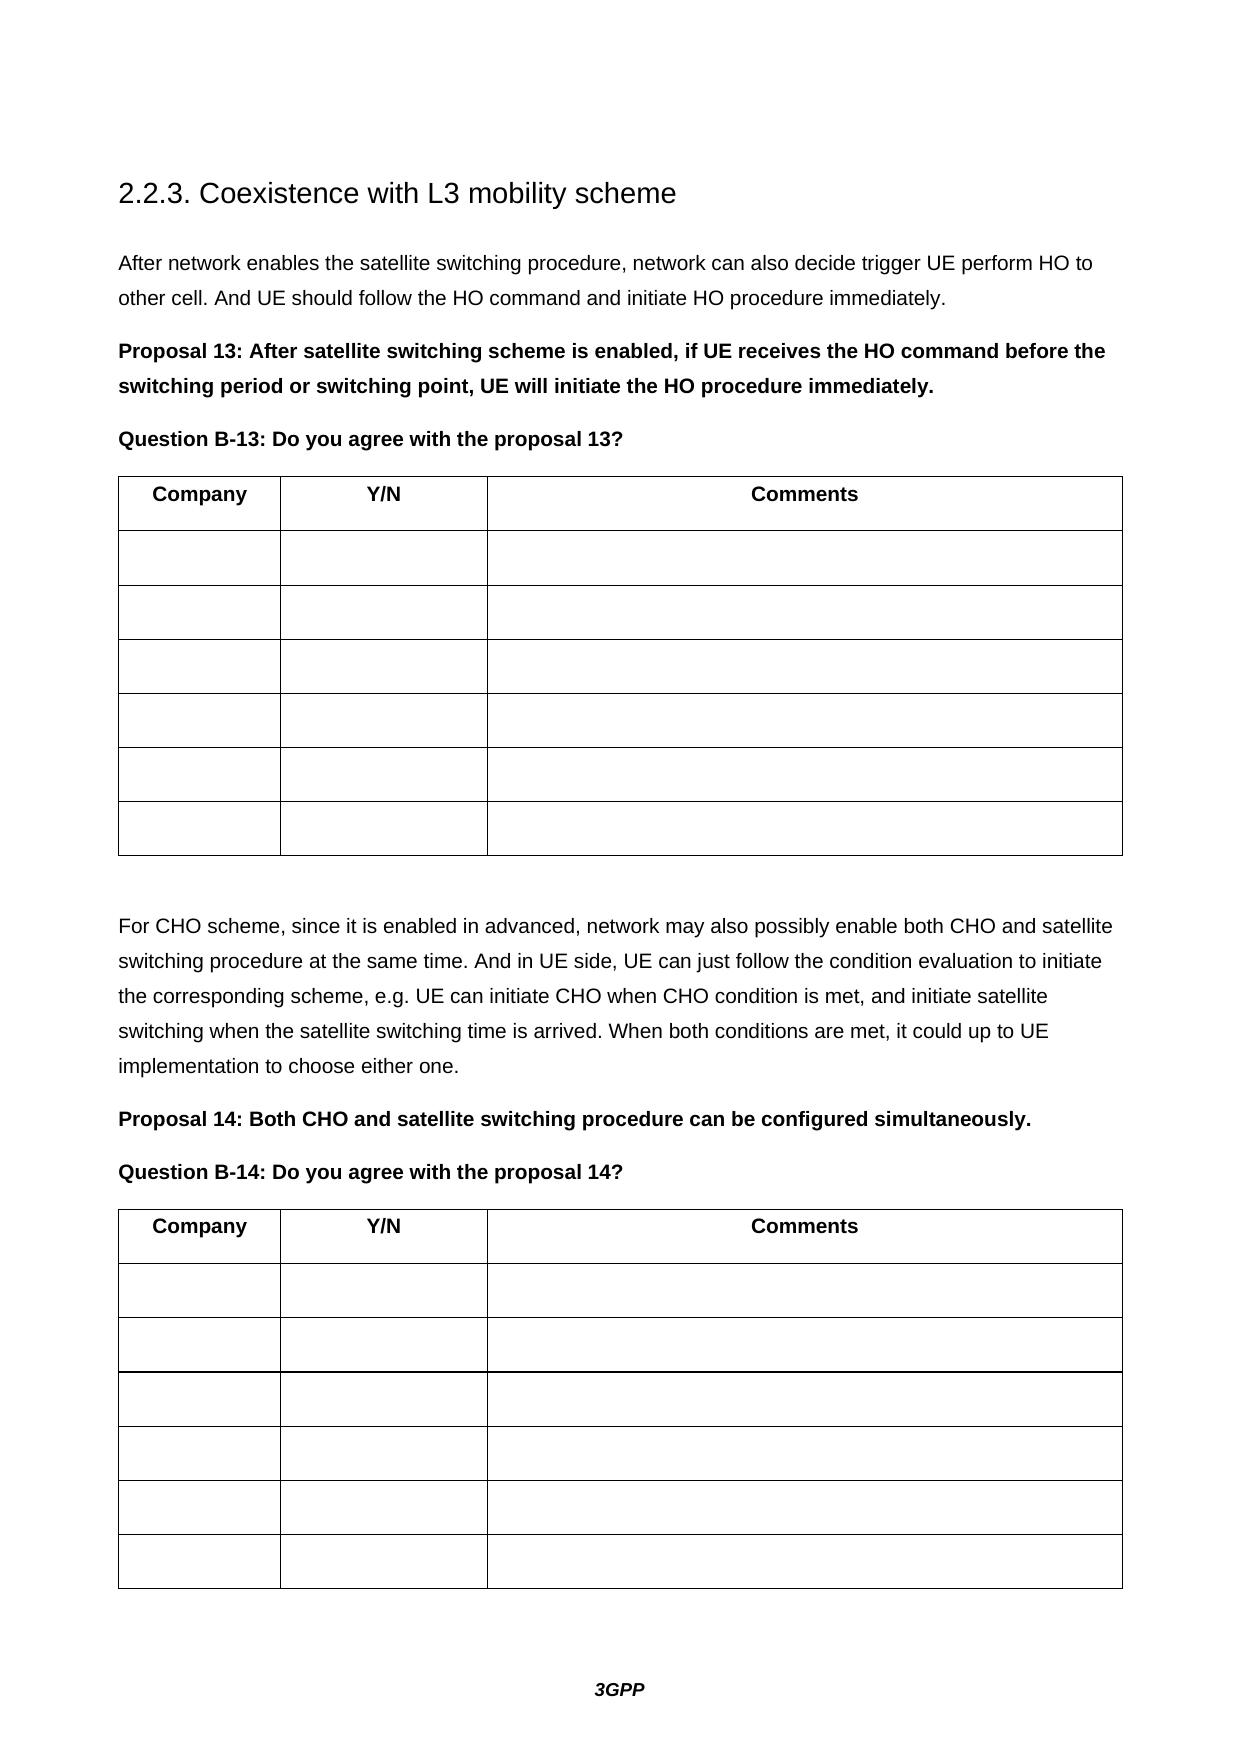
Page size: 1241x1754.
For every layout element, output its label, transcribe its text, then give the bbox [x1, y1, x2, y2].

table_header Comments [488, 477, 1122, 530]
subtitle Question B-13: Do you agree with the proposal 13? [118, 423, 1101, 456]
table_cell [119, 1481, 280, 1534]
table_cell [488, 1318, 1122, 1371]
table_cell [119, 1535, 280, 1588]
table_cell [119, 586, 280, 639]
table_cell [281, 1535, 487, 1588]
table_cell [488, 748, 1122, 801]
table_cell [281, 694, 487, 747]
table_cell [119, 748, 280, 801]
table_header Y/N [281, 1210, 487, 1263]
table_cell [281, 1264, 487, 1317]
text After network enables the satellite switching procedure, network can also decide trigger UE perform HO to other cell. And UE should follow the HO command and initiate HO procedure immediately. [118, 247, 1122, 314]
table_cell [281, 802, 487, 855]
table_cell [119, 531, 280, 584]
table_cell [488, 531, 1122, 584]
table_cell [281, 640, 487, 693]
text For CHO scheme, since it is enabled in advanced, network may also possibly enable both CHO and satellite switching procedure at the same time. And in UE side, UE can just follow the condition evaluation to initiate the corresponding scheme, e.g. UE can initiate CHO when CHO condition is met, and initiate satellite switching when the satellite switching time is arrived. When both conditions are met, it could up to UE implementation to choose either one. [118, 909, 1122, 1082]
text Proposal 14: Both CHO and satellite switching procedure can be configured simultaneously. [118, 1103, 1122, 1135]
table_cell [119, 640, 280, 693]
subtitle 2.2.3. Coexistence with L3 mobility scheme [118, 160, 1101, 225]
table_cell [488, 1427, 1122, 1480]
table_header Company [119, 477, 280, 530]
table_cell [119, 1373, 280, 1426]
text Proposal 13: After satellite switching scheme is enabled, if UE receives the HO command before the switching period or switching point, UE will initiate the HO procedure immediately. [118, 335, 1122, 402]
table_cell [119, 1318, 280, 1371]
table_header Company [119, 1210, 280, 1263]
table_cell [281, 748, 487, 801]
table_cell [281, 1318, 487, 1371]
table_cell [119, 1427, 280, 1480]
table_cell [488, 640, 1122, 693]
table_cell [488, 1535, 1122, 1588]
subtitle Question B-14: Do you agree with the proposal 14? [118, 1156, 1101, 1188]
table_cell [488, 802, 1122, 855]
table_cell [488, 1373, 1122, 1426]
table_cell [119, 694, 280, 747]
table_header Y/N [281, 477, 487, 530]
table_cell [488, 694, 1122, 747]
table_cell [281, 586, 487, 639]
table_cell [281, 1373, 487, 1426]
table_cell [119, 1264, 280, 1317]
table_cell [488, 586, 1122, 639]
table_cell [281, 531, 487, 584]
table_cell [119, 802, 280, 855]
table_header Comments [488, 1210, 1122, 1263]
table_cell [281, 1427, 487, 1480]
table_cell [488, 1481, 1122, 1534]
table_cell [488, 1264, 1122, 1317]
table_cell [281, 1481, 487, 1534]
